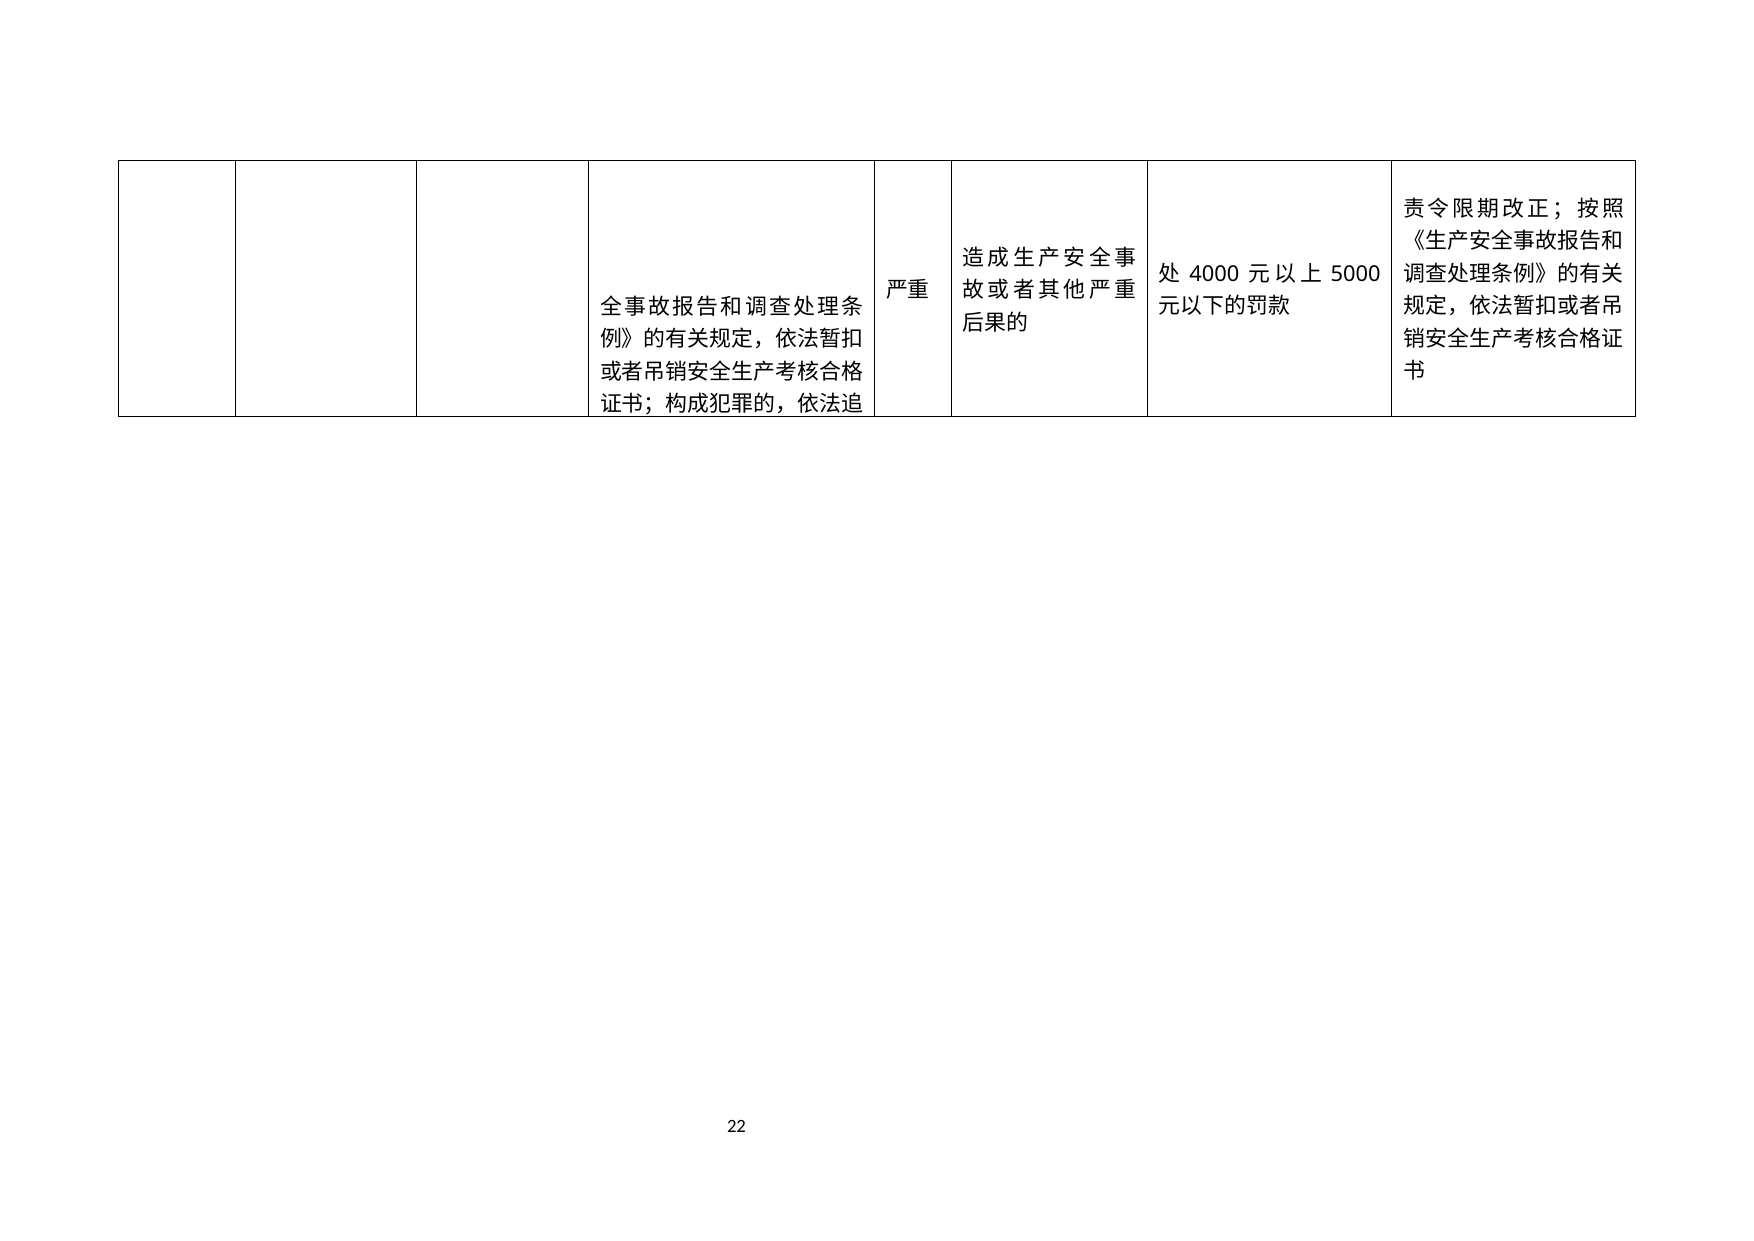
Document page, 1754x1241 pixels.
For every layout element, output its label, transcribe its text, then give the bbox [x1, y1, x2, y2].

table_cell 严重 [875, 161, 951, 416]
table_cell 责令限期改正；按照《生产安全事故报告和调查处理条例》的有关规定，依法暂扣或者吊销安全生产考核合格证书 [1392, 161, 1635, 416]
table_cell 处4000元以上5000元以下的罚款 [1148, 161, 1391, 416]
table_cell 造成生产安全事故或者其他严重后果的 [952, 161, 1147, 416]
